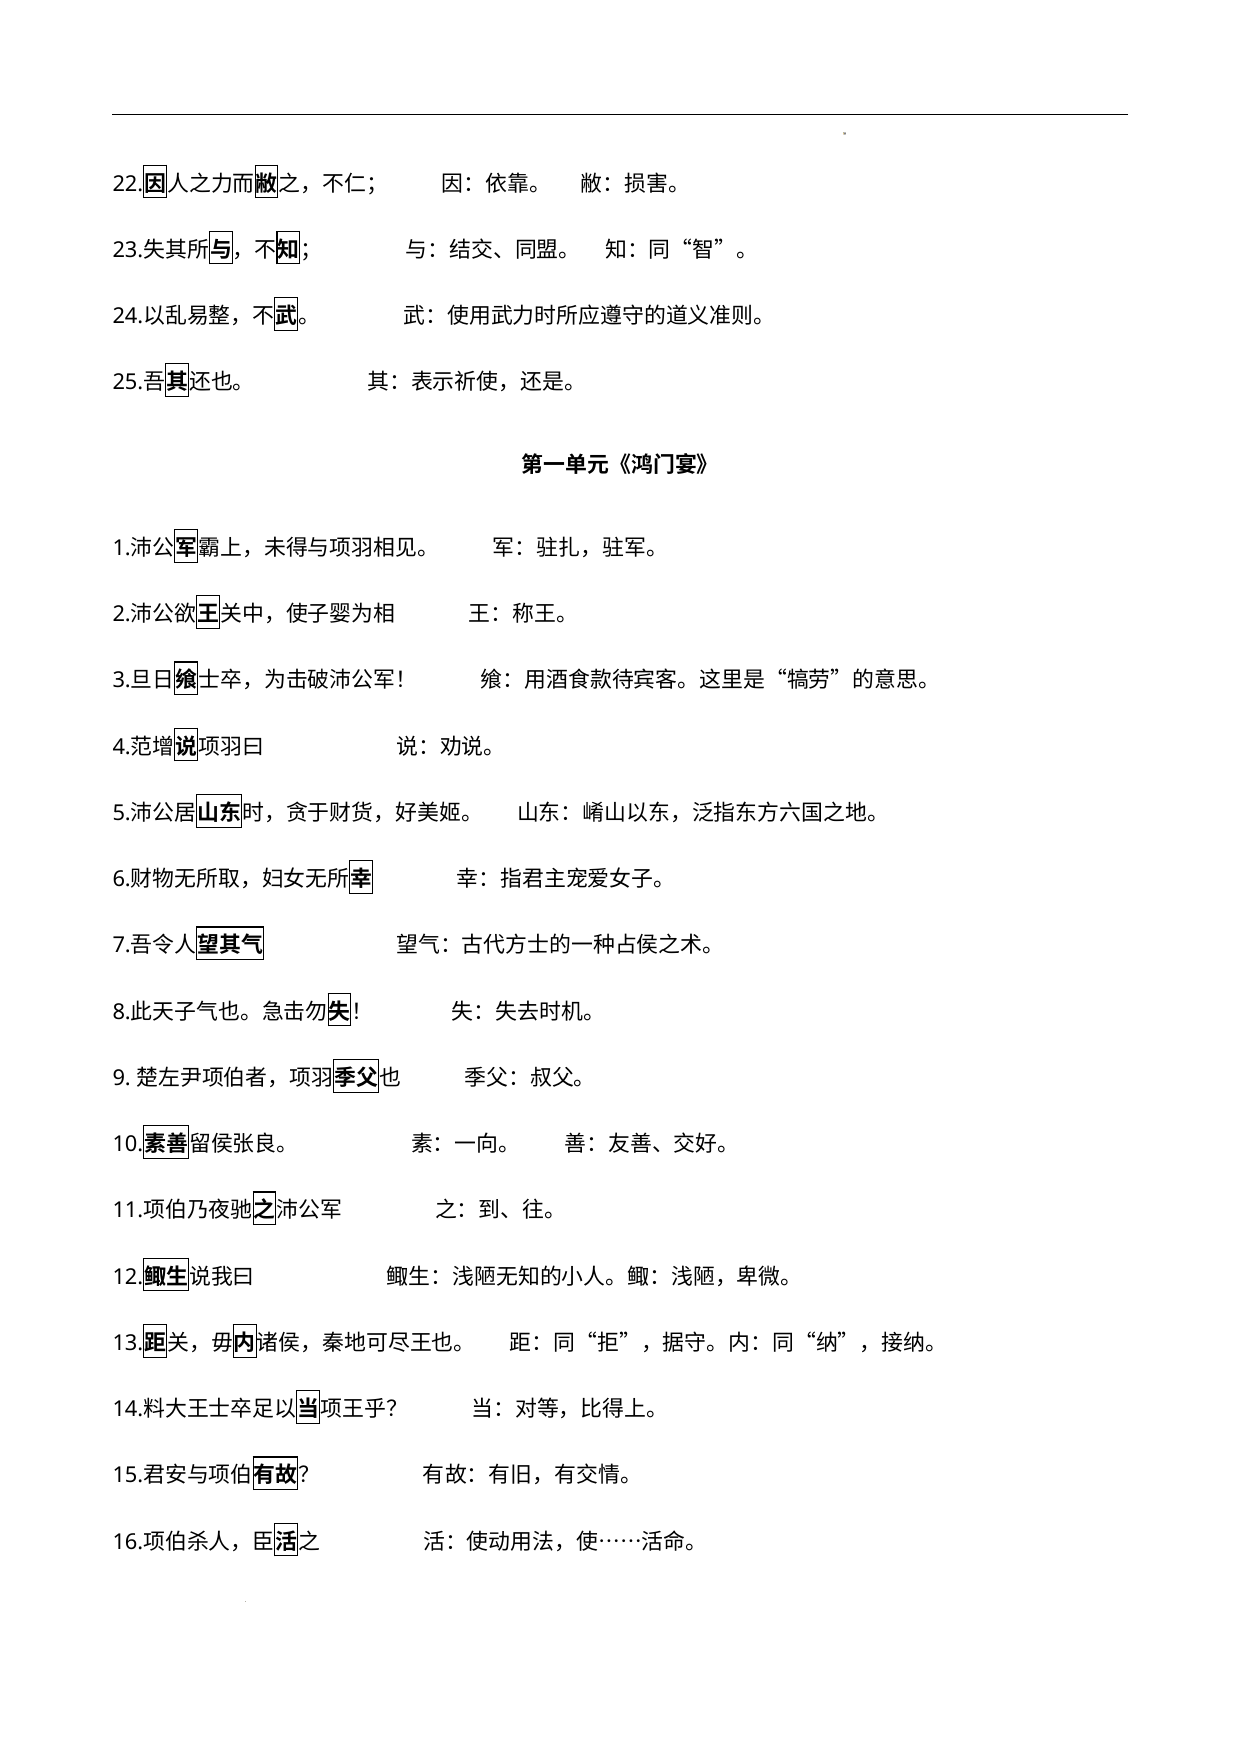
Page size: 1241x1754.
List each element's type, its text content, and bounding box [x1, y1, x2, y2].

text 11.项伯乃夜驰之沛公军 之：到、往。 [112, 1175, 1128, 1241]
text 1.沛公军霸上，未得与项羽相见。 军：驻扎，驻军。 [112, 513, 1128, 579]
text 23.失其所与，不知； 与：结交、同盟。 知：同“智”。 [112, 214, 1128, 281]
text 16.项伯杀人，臣活之 活：使动用法，使……活命。 [112, 1506, 1128, 1573]
text 第一单元《鸿门宴》 [112, 446, 1128, 479]
text 4.范增说项羽曰 说：劝说。 [112, 711, 1128, 778]
text 10.素善留侯张良。 素：一向。 善：友善、交好。 [112, 1109, 1128, 1175]
text 25.吾其还也。 其：表示祈使，还是。 [112, 347, 1128, 413]
text 13.距关，毋内诸侯，秦地可尽王也。 距：同“拒”，据守。内：同“纳”，接纳。 [112, 1308, 1128, 1374]
text 7.吾令人望其气 望气：古代方士的一种占侯之术。 [112, 910, 1128, 976]
text 15.君安与项伯有故？ 有故：有旧，有交情。 [112, 1440, 1128, 1506]
text 24.以乱易整，不武。 武：使用武力时所应遵守的道义准则。 [112, 281, 1128, 347]
text 3.旦日飨士卒，为击破沛公军！ 飨：用酒食款待宾客。这里是“犒劳”的意思。 [112, 645, 1128, 711]
text 2.沛公欲王关中，使子婴为相 王：称王。 [112, 579, 1128, 645]
text 6.财物无所取，妇女无所幸 幸：指君主宠爱女子。 [112, 844, 1128, 910]
text 9. 楚左尹项伯者，项羽季父也 季父：叔父。 [112, 1043, 1128, 1109]
text 5.沛公居山东时，贪于财货，好美姬。 山东：崤山以东，泛指东方六国之地。 [112, 778, 1128, 844]
text 14.料大王士卒足以当项王乎？ 当：对等，比得上。 [112, 1374, 1128, 1440]
text 22.因人之力而敝之，不仁； 因：依靠。 敝：损害。 [112, 148, 1128, 214]
text 8.此天子气也。急击勿失！ 失：失去时机。 [112, 976, 1128, 1043]
text 12.鲰生说我曰 鲰生：浅陋无知的小人。鲰：浅陋，卑微。 [112, 1241, 1128, 1308]
